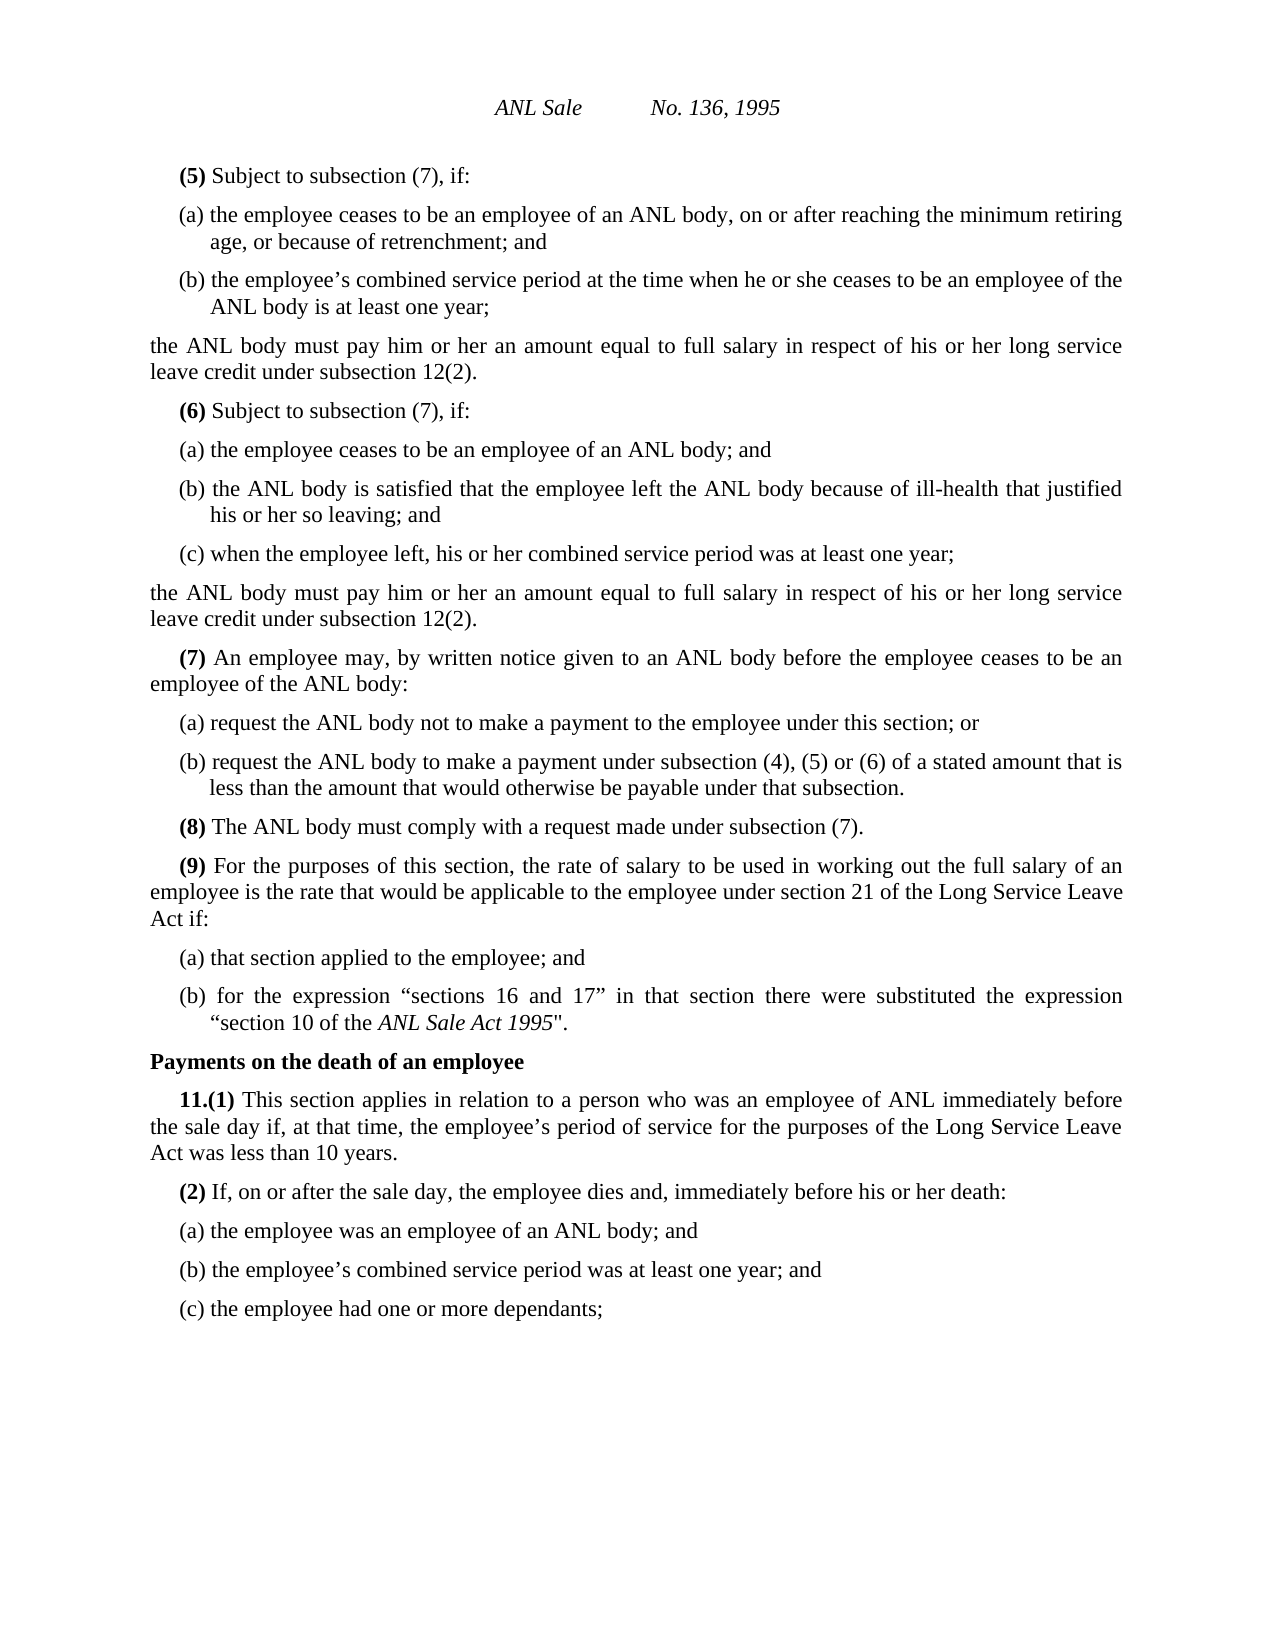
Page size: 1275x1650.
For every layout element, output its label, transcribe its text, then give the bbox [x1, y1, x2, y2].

text (b) the ANL body is satisfied that the employee left the ANL body because of ill-health that justified his or her so leaving; and [178, 475, 1125, 527]
text (b) the employee’s combined service period at the time when he or she ceases to be an employee of the ANL body is at least one year; [178, 267, 1125, 319]
text (a) that section applied to the employee; and [179, 944, 1125, 970]
text (b) the employee’s combined service period was at least one year; and [150, 1256, 1125, 1282]
text (5) Subject to subsection (7), if: [150, 162, 1125, 189]
text (2) If, on or after the sale day, the employee dies and, immediately before his or her death: [150, 1178, 1125, 1204]
text the ANL body must pay him or her an amount equal to full salary in respect of his or her long service leave credit under subsection 12(2). [150, 579, 1125, 631]
text (8) The ANL body must comply with a request made under subsection (7). [150, 813, 1125, 839]
text (a) the employee was an employee of an ANL body; and [150, 1217, 1125, 1243]
text (c) when the employee left, his or her combined service period was at least one year; [179, 540, 1125, 566]
text (a) request the ANL body not to make a payment to the employee under this section; or [179, 709, 1125, 736]
text (a) the employee ceases to be an employee of an ANL body, on or after reaching the minimum retiring age, or because of retrenchment; and [178, 201, 1125, 254]
text 11.(1) This section applies in relation to a person who was an employee of ANL immediately before the sale day if, at that time, the employee’s period of service for the purposes of the Long Service Leave Act was less than 10 years. [150, 1087, 1125, 1166]
text (6) Subject to subsection (7), if: [150, 397, 1125, 423]
text (7) An employee may, by written notice given to an ANL body before the employee ceases to be an employee of the ANL body: [150, 644, 1125, 697]
text (c) the employee had one or more dependants; [150, 1295, 1125, 1321]
text (9) For the purposes of this section, the rate of salary to be used in working out the full salary of an employee is the rate that would be applicable to the employee under section 21 of the Long Service Leave Act if: [150, 852, 1125, 931]
text the ANL body must pay him or her an amount equal to full salary in respect of his or her long service leave credit under subsection 12(2). [150, 332, 1125, 384]
text (b) for the expression “sections 16 and 17” in that section there were substituted the expression “section 10 of the ANL Sale Act 1995". [179, 982, 1125, 1035]
text (a) the employee ceases to be an employee of an ANL body; and [150, 436, 1125, 462]
text Payments on the death of an employee [150, 1048, 1125, 1074]
text (b) request the ANL body to make a payment under subsection (4), (5) or (6) of a stated amount that is less than the amount that would otherwise be payable under that subsection. [179, 748, 1125, 801]
